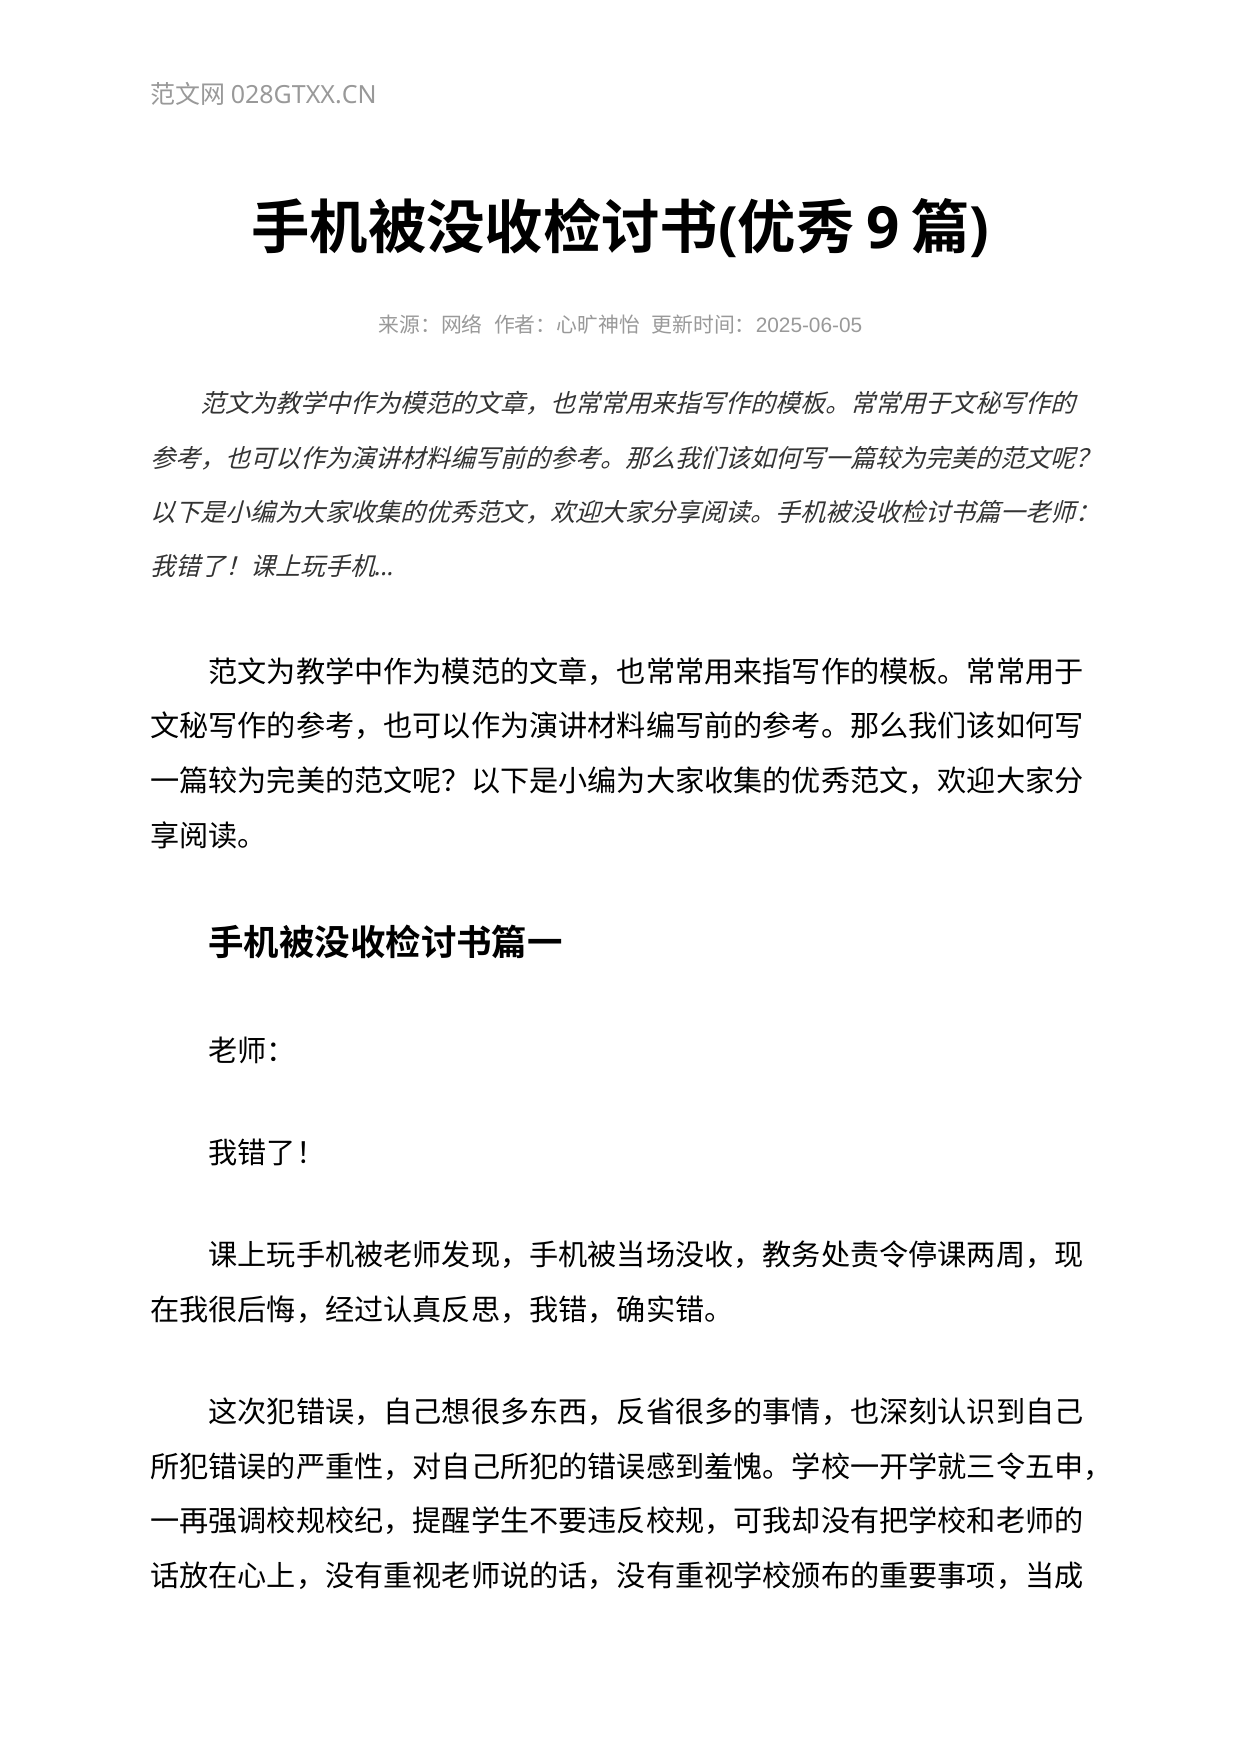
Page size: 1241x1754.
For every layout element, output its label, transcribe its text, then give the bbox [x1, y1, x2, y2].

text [150, 1388, 1090, 1595]
text 老师： [150, 1028, 1090, 1070]
text 我错了！ [150, 1130, 1090, 1172]
text 课上玩手机被老师发现，手机被当场没收，教务处责令停课两周，现在我很后悔，经过认真反思，我错，确实错。 [150, 1232, 1090, 1329]
text 范文为教学中作为模范的文章，也常常用来指写作的模板。常常用于文秘写作的参考，也可以作为演讲材料编写前的参考。那么我们该如何写一篇较为完美的范文呢？以下是小编为大家收集的优秀范文，欢迎大家分享阅读。 [150, 648, 1090, 855]
text 手机被没收检讨书篇一 [150, 914, 1090, 966]
subtitle 手机被没收检讨书(优秀9篇) [150, 181, 1090, 266]
text 来源：网络 作者：心旷神怡 更新时间：2025-06-05 [150, 313, 1090, 337]
text 范文为教学中作为模范的文章，也常常用来指写作的模板。常常用于文秘写作的参考，也可以作为演讲材料编写前的参考。那么我们该如何写一篇较为完美的范文呢？以下是小编为大家收集的优秀范文，欢迎大家分享阅读。手机被没收检讨书篇一老师：我错了！课上玩手机... [150, 384, 1090, 583]
